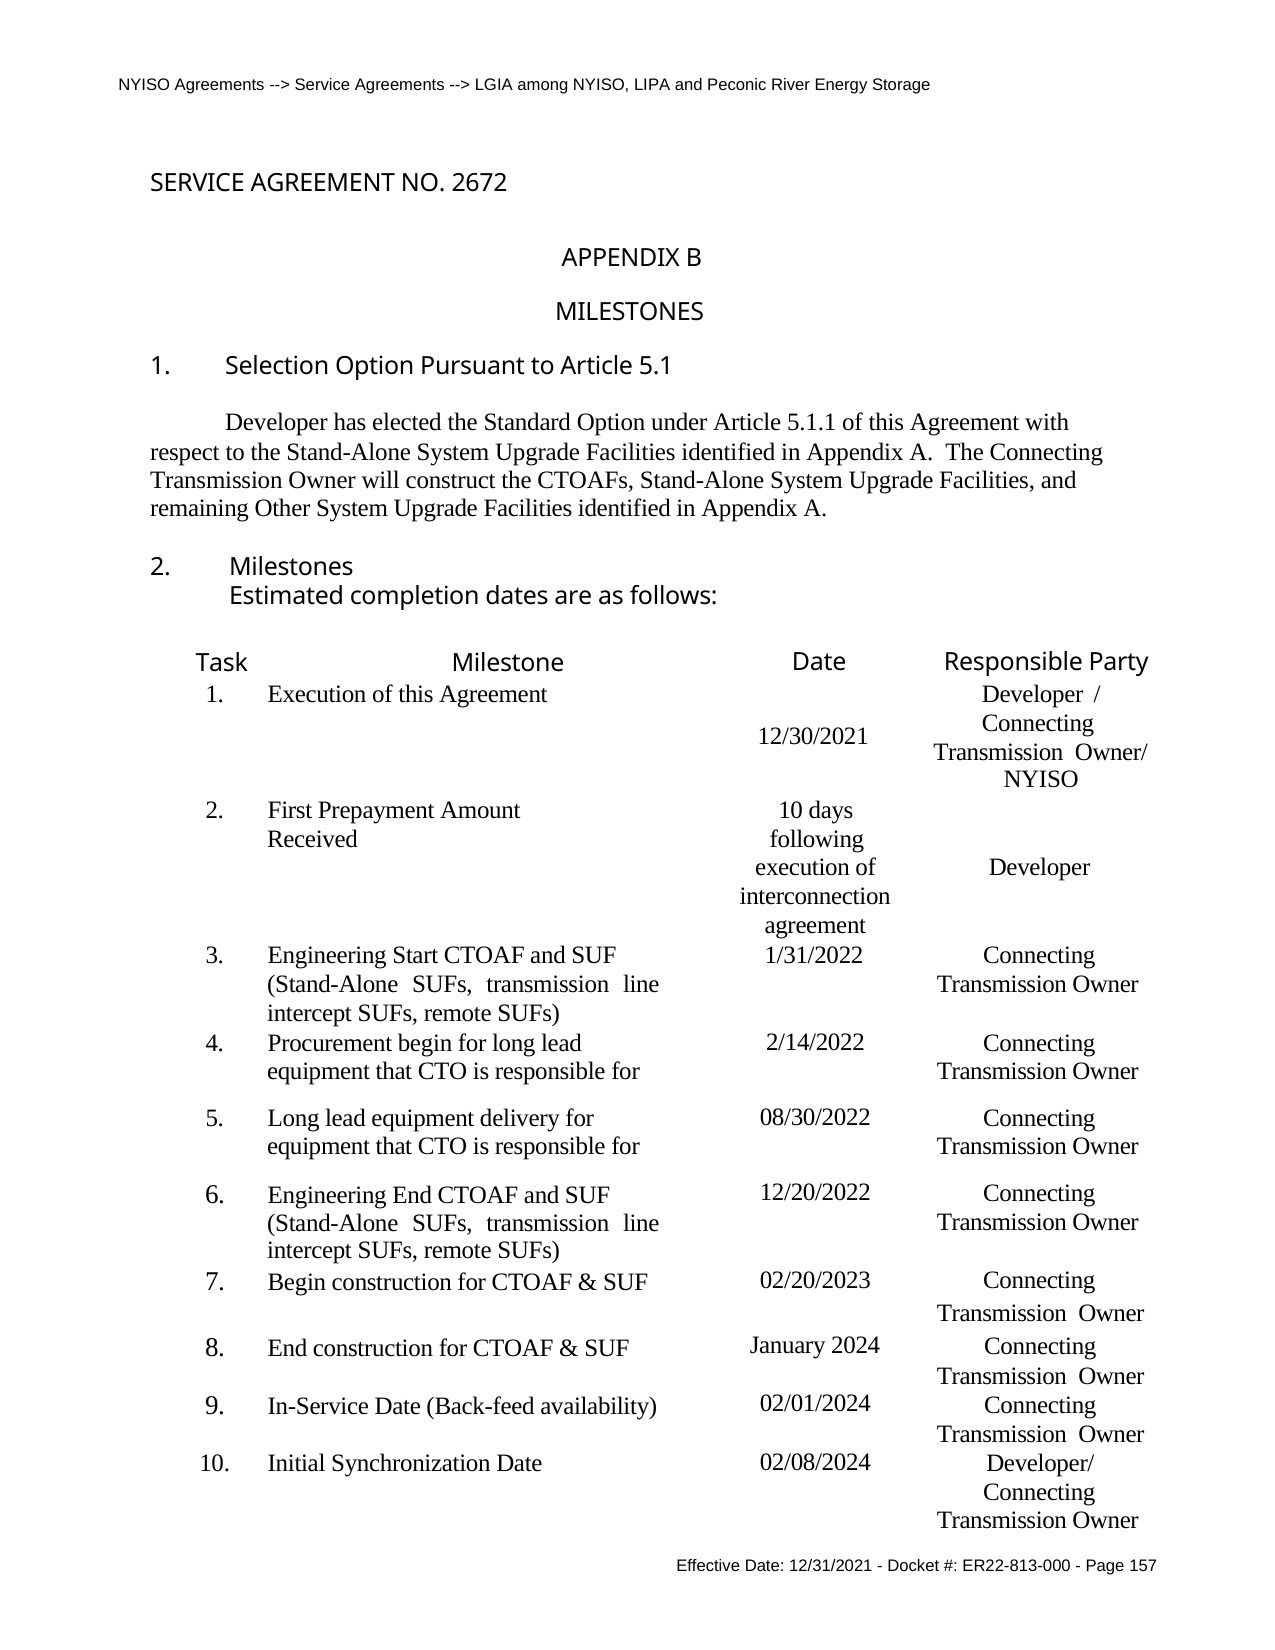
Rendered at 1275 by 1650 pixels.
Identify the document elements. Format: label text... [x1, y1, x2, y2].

text MILESTONES [555, 297, 1275, 326]
text APPENDIX B [150, 244, 1275, 272]
text 3. Engineering Start CTOAF and SUF [205, 941, 721, 969]
text Date [792, 648, 914, 677]
text Connecting [983, 1103, 1275, 1132]
text 12/30/2021 [757, 722, 914, 751]
text Developer has elected the Standard Option under Article 5.1.1 of this Agreement with [225, 408, 1275, 437]
text Task Milestone [195, 648, 721, 677]
text Connecting [983, 1266, 1275, 1294]
text 2/14/2022 [766, 1028, 914, 1057]
text Connecting [983, 1028, 1275, 1057]
text Received [267, 825, 721, 853]
text 1. Execution of this Agreement [205, 680, 721, 708]
text equipment that CTO is responsible for [267, 1132, 721, 1161]
text Connecting [983, 941, 1275, 969]
text 1. Selection Option Pursuant to Article 5.1 [150, 351, 1275, 380]
text 02/20/2023 [759, 1265, 914, 1294]
text Estimated completion dates are as follows: [229, 581, 721, 610]
text interconnection [739, 882, 914, 910]
text 10 days following execution of [755, 796, 889, 882]
text 2. [150, 552, 177, 581]
text (Stand-Alone SUFs, transmission line intercept SUFs, remote SUFs) [267, 1209, 659, 1264]
text Connecting Transmission Owner [937, 1477, 1156, 1535]
text 9. In-Service Date (Back-feed availability) [205, 1389, 721, 1421]
text 08/30/2022 [759, 1103, 914, 1132]
text agreement 1/31/2022 [764, 910, 879, 969]
text Developer [988, 852, 1275, 881]
text Transmission Owner [937, 1207, 1275, 1236]
text Milestones [229, 552, 721, 581]
text (Stand-Alone SUFs, transmission line intercept SUFs, remote SUFs) [267, 969, 659, 1027]
text SERVICE AGREEMENT NO. 2672 [150, 169, 1275, 197]
text 5. Long lead equipment delivery for [205, 1103, 721, 1132]
text 12/20/2022 [759, 1178, 914, 1207]
text January 2024 [749, 1331, 914, 1359]
text Responsible Party [944, 648, 1275, 677]
text Transmission Owner Connecting [937, 1294, 1156, 1361]
text 7. Begin construction for CTOAF & SUF [205, 1265, 721, 1297]
text Transmission Owner Connecting [937, 1361, 1156, 1419]
text Developer / Connecting [982, 680, 1111, 737]
text equipment that CTO is responsible for [267, 1057, 721, 1085]
text respect to the Stand-Alone System Upgrade Facilities identified in Appendix A. The Connecting Transmission Owner will construct the CTOAFs, Stand-Alone System Upgrade Facilities, and remaining Other System Upgrade Facilities identified in Appendix A. [150, 437, 1142, 522]
text 10. Initial Synchronization Date [199, 1448, 721, 1477]
text 02/01/2024 02/08/2024 [759, 1364, 884, 1482]
text 8. End construction for CTOAF & SUF [205, 1331, 721, 1362]
text Transmission Owner/ NYISO [933, 738, 1159, 793]
text 4. Procurement begin for long lead [205, 1028, 721, 1057]
text Connecting [983, 1178, 1275, 1207]
text Transmission Owner Developer/ [937, 1419, 1156, 1477]
text 6. Engineering End CTOAF and SUF [205, 1178, 721, 1209]
text Transmission Owner [937, 1132, 1275, 1161]
text Transmission Owner [937, 969, 1275, 998]
text 2. First Prepayment Amount [205, 796, 721, 824]
text Transmission Owner [937, 1057, 1275, 1085]
